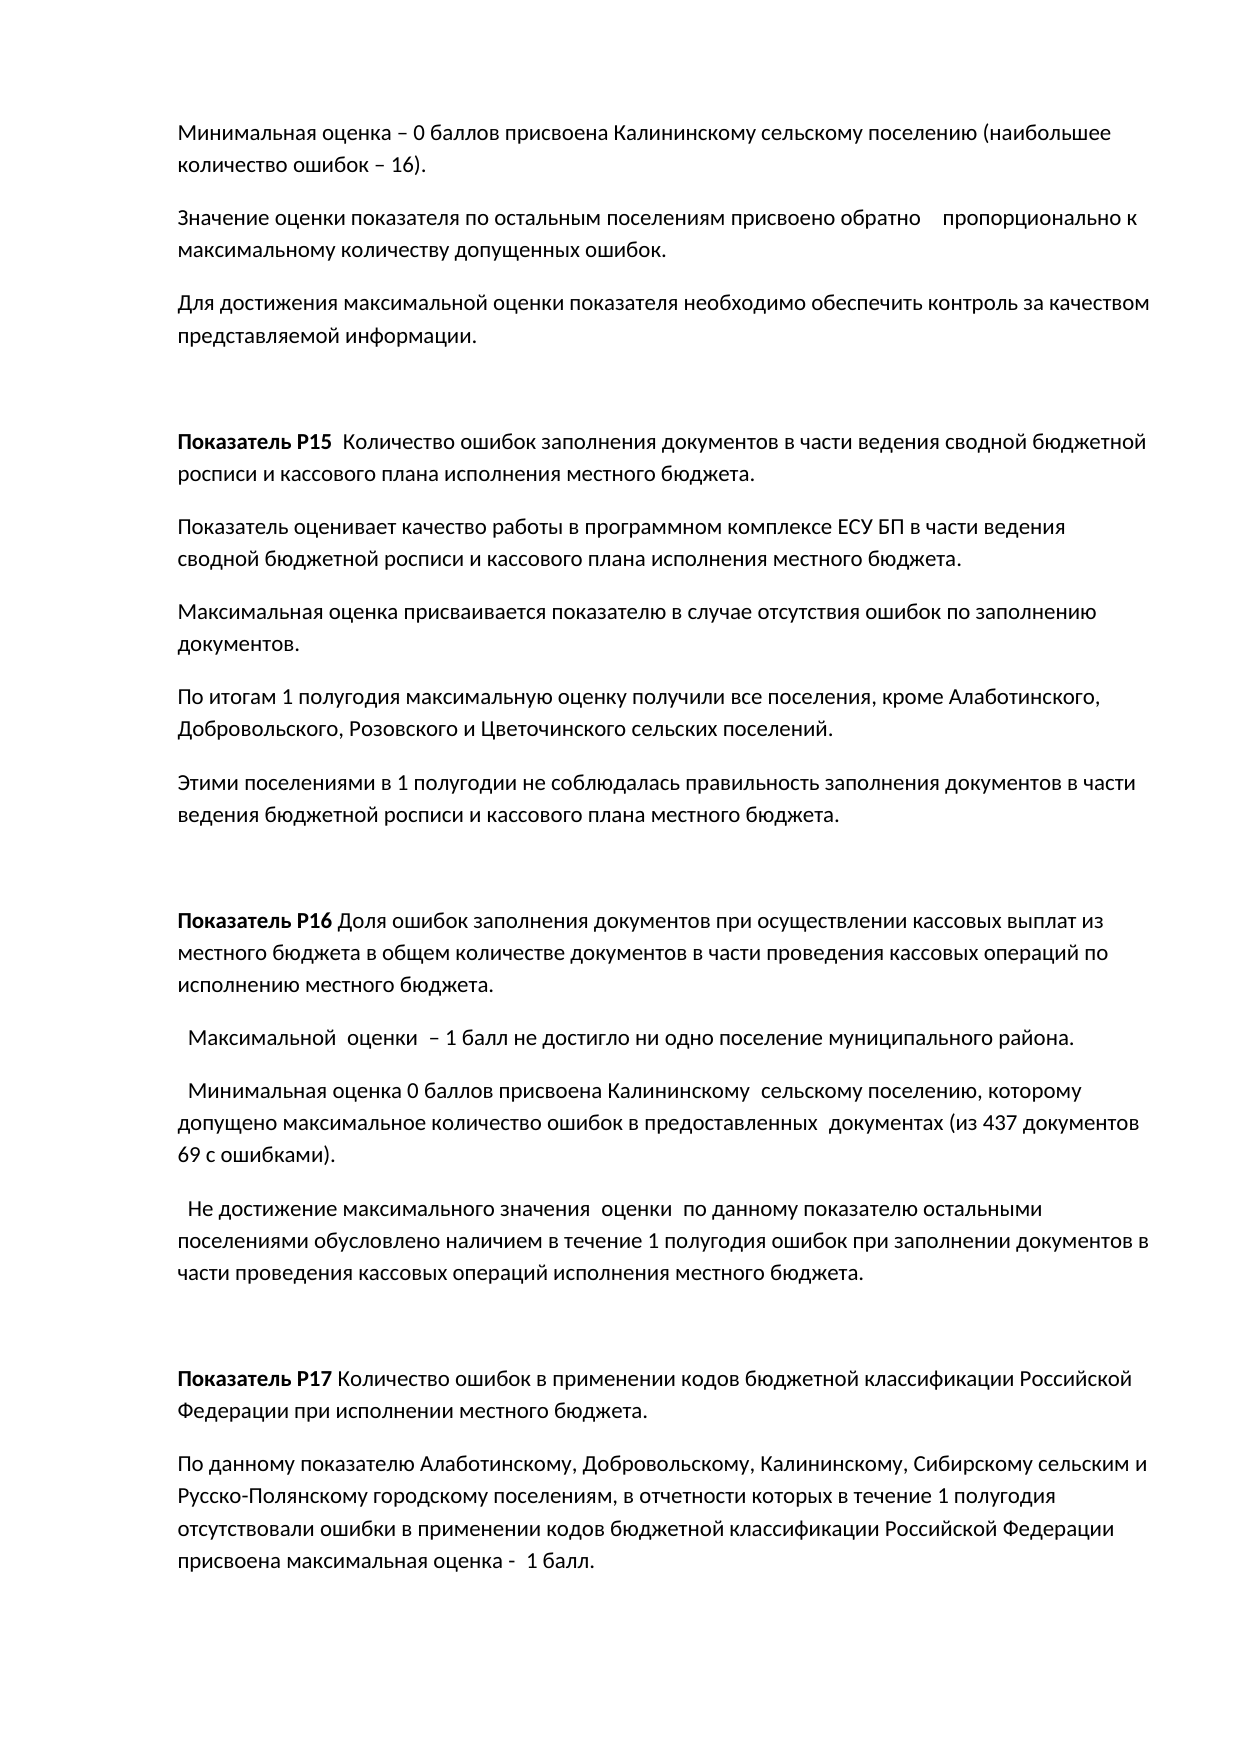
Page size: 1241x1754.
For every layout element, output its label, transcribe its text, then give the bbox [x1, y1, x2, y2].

text Максимальной оценки – 1 балл не достигло ни одно поселение муниципального района. [177, 1023, 1152, 1051]
text Показатель оценивает качество работы в программном комплексе ЕСУ БП в части ведения сводной бюджетной росписи и кассового плана исполнения местного бюджета. [177, 512, 1152, 572]
text Этими поселениями в 1 полугодии не соблюдалась правильность заполнения документов в части ведения бюджетной росписи и кассового плана местного бюджета. [177, 768, 1152, 828]
text Минимальная оценка 0 баллов присвоена Калининскому сельскому поселению, которому допущено максимальное количество ошибок в предоставленных документах (из 437 документов 69 с ошибками). [177, 1076, 1152, 1169]
text Показатель Р15 Количество ошибок заполнения документов в части ведения сводной бюджетной росписи и кассового плана исполнения местного бюджета. [177, 427, 1152, 487]
text По итогам 1 полугодия максимальную оценку получили все поселения, кроме Алаботинского, Добровольского, Розовского и Цветочинского сельских поселений. [177, 682, 1152, 743]
text Показатель Р16 Доля ошибок заполнения документов при осуществлении кассовых выплат из местного бюджета в общем количестве документов в части проведения кассовых операций по исполнению местного бюджета. [177, 906, 1152, 998]
text Минимальная оценка – 0 баллов присвоена Калининскому сельскому поселению (наибольшее количество ошибок – 16). [177, 118, 1152, 178]
text Максимальная оценка присваивается показателю в случае отсутствия ошибок по заполнению документов. [177, 597, 1152, 657]
text Для достижения максимальной оценки показателя необходимо обеспечить контроль за качеством представляемой информации. [177, 288, 1152, 349]
text Значение оценки показателя по остальным поселениям присвоено обратно пропорционально к максимальному количеству допущенных ошибок. [177, 203, 1152, 263]
text Показатель Р17 Количество ошибок в применении кодов бюджетной классификации Российской Федерации при исполнении местного бюджета. [177, 1364, 1152, 1424]
text По данному показателю Алаботинскому, Добровольскому, Калининскому, Сибирскому сельским и Русско-Полянскому городскому поселениям, в отчетности которых в течение 1 полугодия отсутствовали ошибки в применении кодов бюджетной классификации Российской Федерации присвоена максимальная оценка - 1 балл. [177, 1449, 1152, 1574]
text Не достижение максимального значения оценки по данному показателю остальными поселениями обусловлено наличием в течение 1 полугодия ошибок при заполнении документов в части проведения кассовых операций исполнения местного бюджета. [177, 1194, 1152, 1286]
